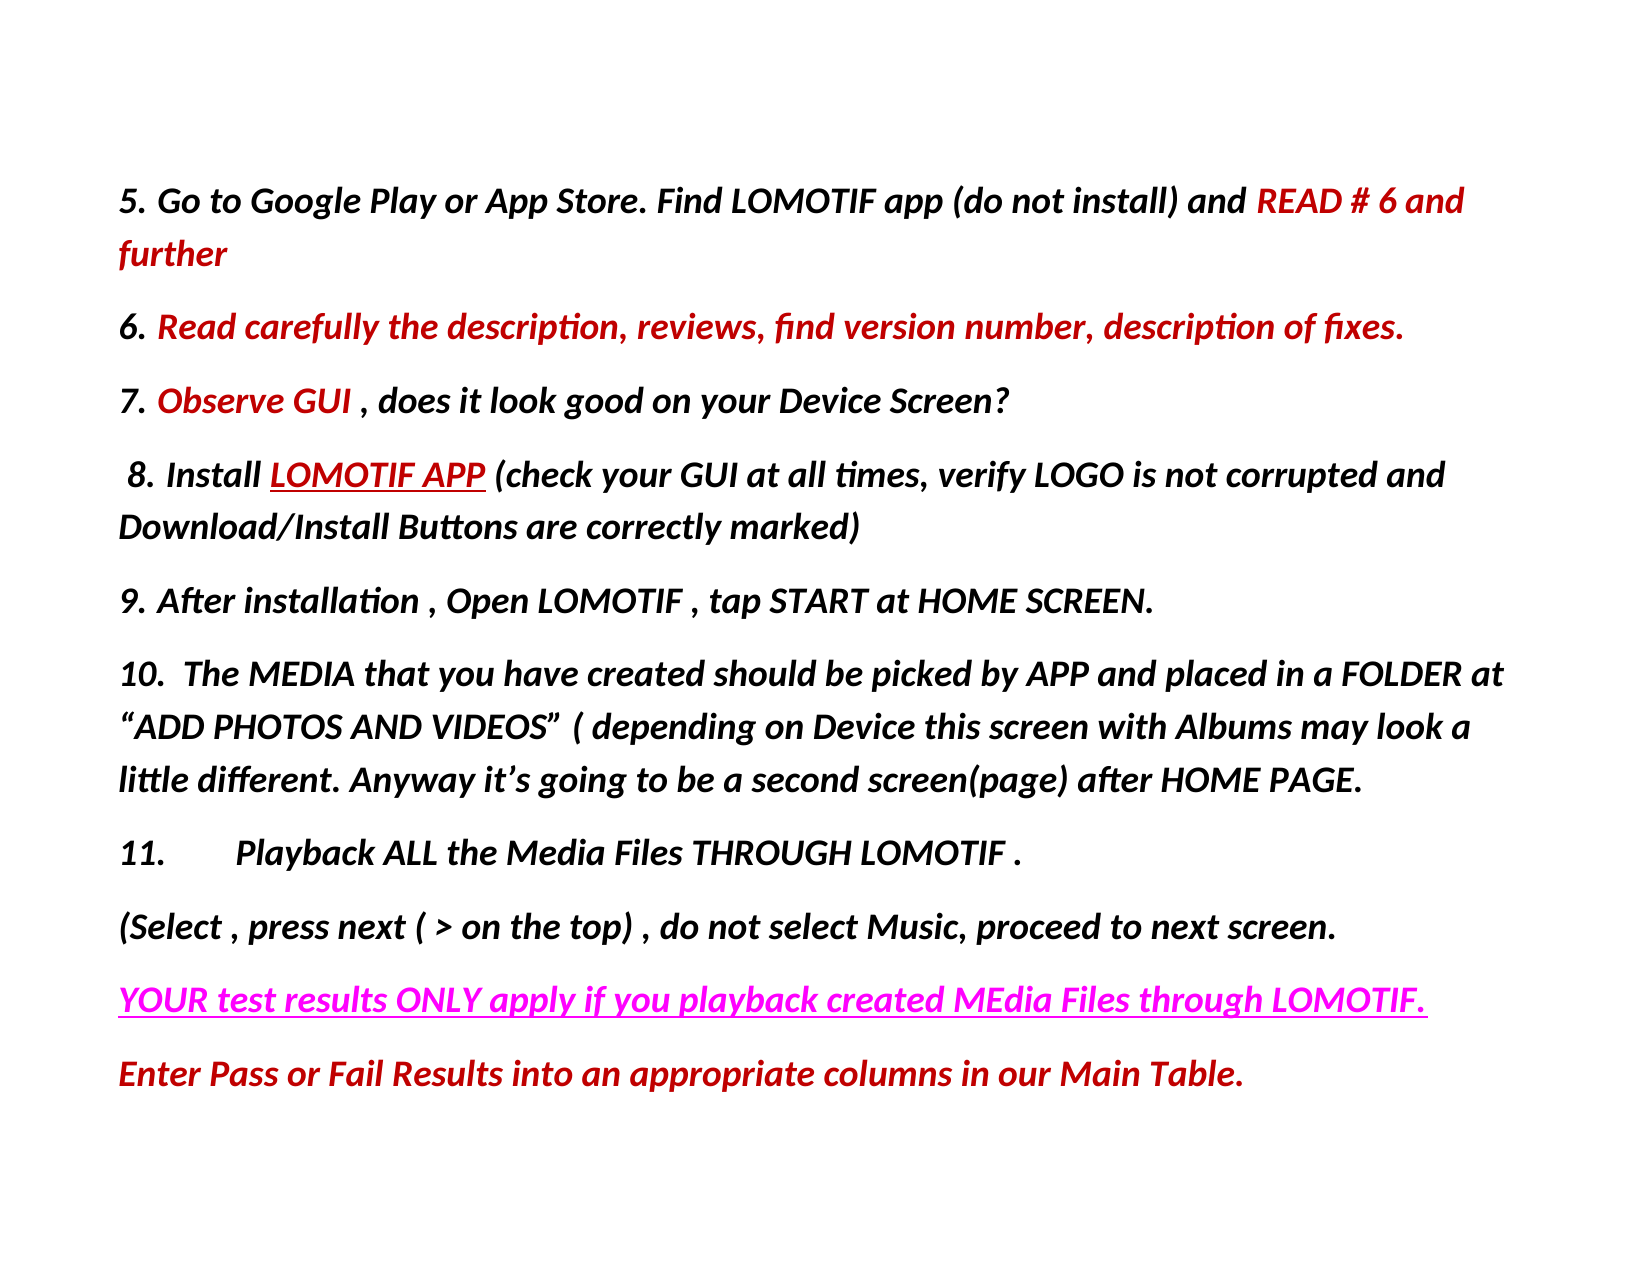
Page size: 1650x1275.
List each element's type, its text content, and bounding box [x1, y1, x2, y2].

text 9. After installation , Open LOMOTIF , tap START at HOME SCREEN. [118, 577, 1532, 623]
text 11. Playback ALL the Media Files THROUGH LOMOTIF . [118, 829, 1532, 875]
text 10. The MEDIA that you have created should be picked by APP and placed in a FOLDER at “ADD PHOTOS AND VIDEOS” ( depending on Device this screen with Albums may look a little different. Anyway it’s going to be a second screen(page) after HOME PAGE. [118, 650, 1532, 802]
text 5. Go to Google Play or App Store. Find LOMOTIF app (do not install) and READ # 6 and further [118, 177, 1532, 276]
text Enter Pass or Fail Results into an appropriate columns in our Main Table. [118, 1050, 1532, 1096]
text 8. Install LOMOTIF APP (check your GUI at all times, verify LOGO is not corrupted and Download/Install Buttons are correctly marked) [118, 451, 1532, 549]
text 7. Observe GUI , does it look good on your Device Screen? [118, 377, 1532, 423]
text YOUR test results ONLY apply if you playback created MEdia Files through LOMOTIF. [118, 976, 1532, 1022]
text (Select , press next ( > on the top) , do not select Music, proceed to next screen. [118, 903, 1532, 949]
text 6. Read carefully the description, reviews, find version number, description of fixes. [118, 303, 1532, 349]
